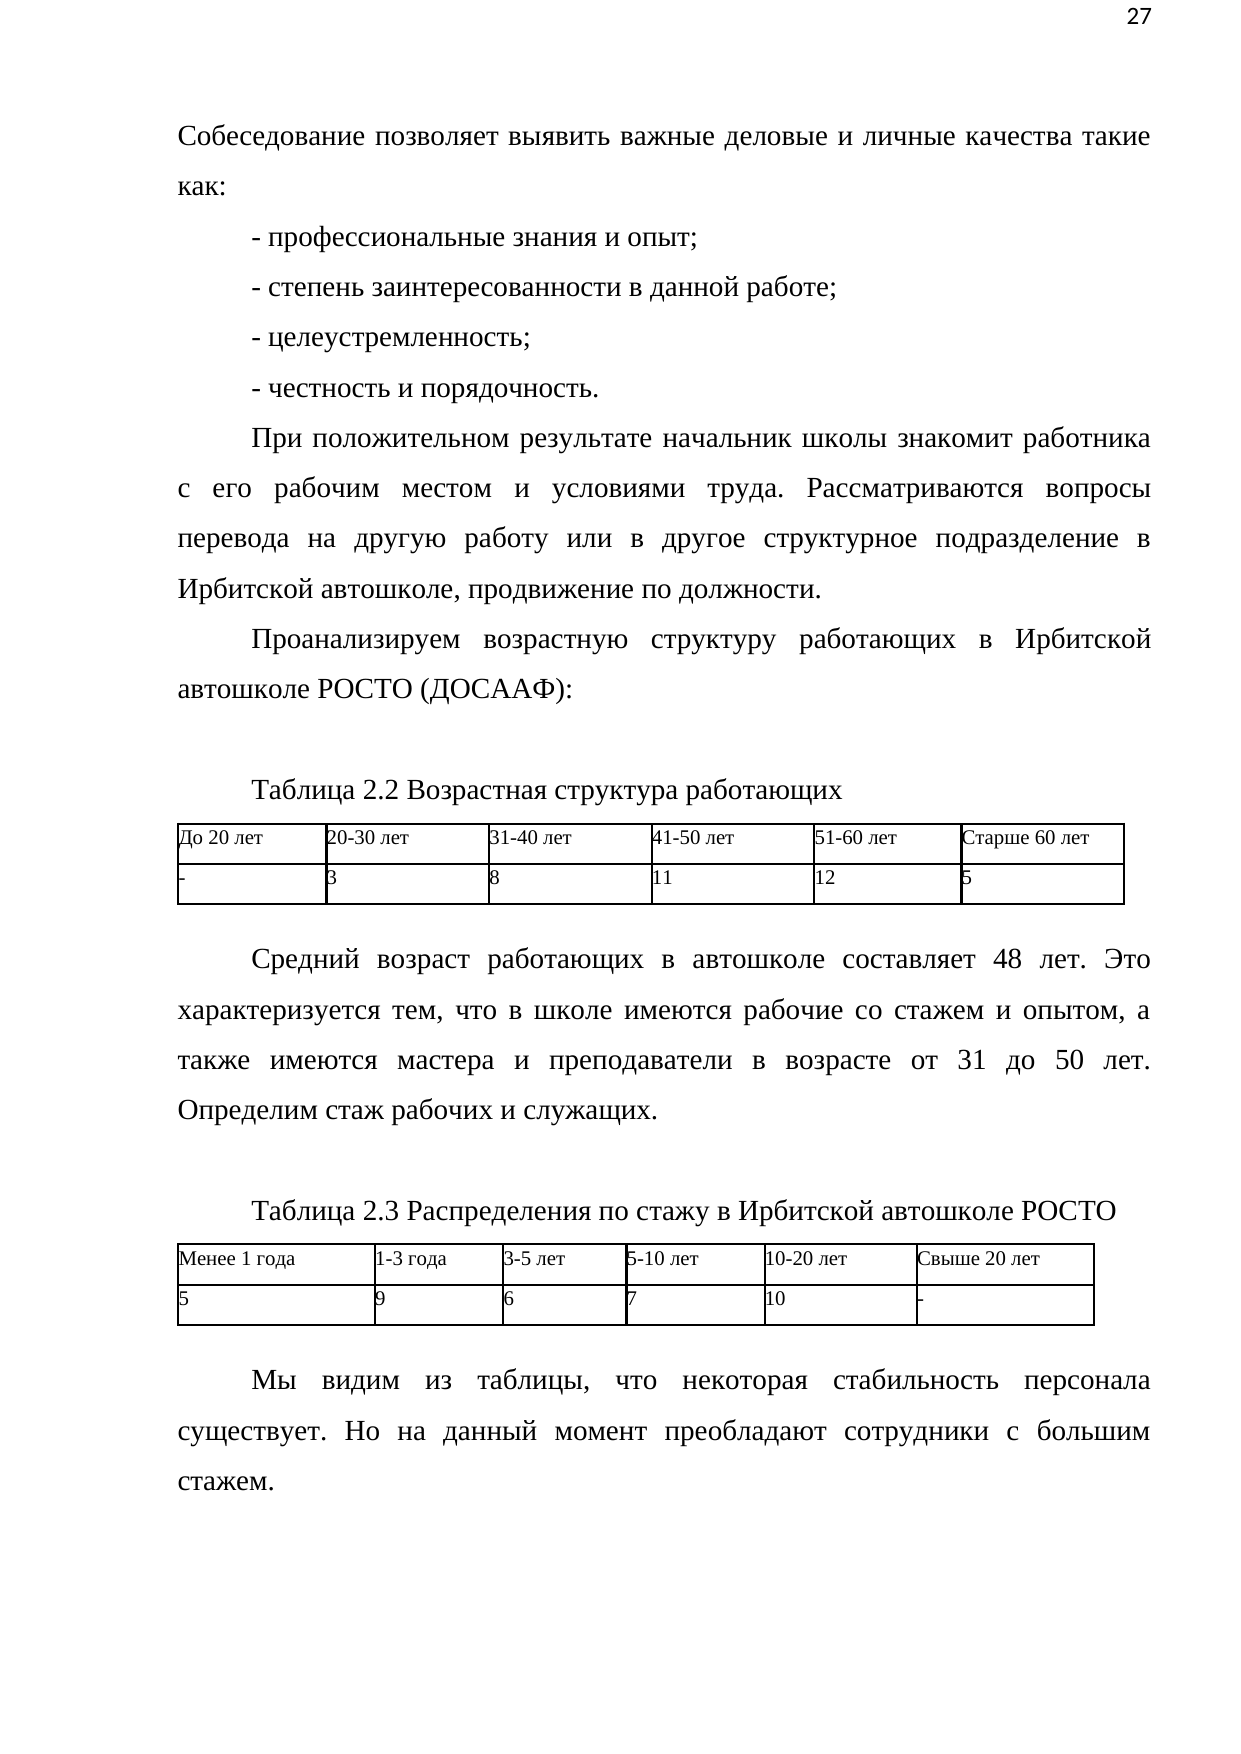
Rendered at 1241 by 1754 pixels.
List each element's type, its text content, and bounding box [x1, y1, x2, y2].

text - целеустремленность; [177, 319, 1152, 353]
text - степень заинтересованности в данной работе; [177, 269, 1152, 303]
text Мы видим из таблицы, что некоторая стабильность персонала существует. Но на данный момент преобладают сотрудники с большим стажем. [177, 1362, 1152, 1496]
table_cell 3 [328, 865, 488, 903]
table_header Старше 60 лет [963, 825, 1123, 863]
table_cell 8 [490, 865, 651, 903]
table_cell 7 [628, 1286, 764, 1324]
text - честность и порядочность. [177, 370, 1152, 403]
text Таблица 2.3 Распределения по стажу в Ирбитской автошколе РОСТО [177, 1193, 1152, 1227]
table_cell 10 [766, 1286, 916, 1324]
table_cell - [918, 1286, 1093, 1324]
table_cell 9 [376, 1286, 502, 1324]
table_header Менее 1 года [179, 1245, 374, 1284]
table_header 31-40 лет [490, 825, 651, 863]
table_header 3-5 лет [504, 1245, 625, 1284]
text При положительном результате начальник школы знакомит работника с его рабочим местом и условиями труда. Рассматриваются вопросы перевода на другую работу или в другое структурное подразделение в Ирбитской автошколе, продвижение по должности. [177, 420, 1152, 604]
text - профессиональные знания и опыт; [177, 219, 1152, 252]
table_header Свыше 20 лет [918, 1245, 1093, 1284]
table_cell - [179, 865, 325, 903]
table_cell 6 [504, 1286, 625, 1324]
table_header 10-20 лет [766, 1245, 916, 1284]
table_header До 20 лет [179, 825, 325, 863]
text Проанализируем возрастную структуру работающих в Ирбитской автошколе РОСТО (ДОСААФ): [177, 621, 1152, 705]
table_header 41-50 лет [653, 825, 813, 863]
table_header 51-60 лет [815, 825, 960, 863]
text Средний возраст работающих в автошколе составляет 48 лет. Это характеризуется тем, что в школе имеются рабочие со стажем и опытом, а также имеются мастера и преподаватели в возрасте от 31 до 50 лет. Определим стаж рабочих и служащих. [177, 941, 1152, 1126]
table_cell 12 [815, 865, 960, 903]
table_cell 5 [963, 865, 1123, 903]
table_cell 11 [653, 865, 813, 903]
table_header 5-10 лет [628, 1245, 764, 1284]
table_header 20-30 лет [328, 825, 488, 863]
table_header 1-3 года [376, 1245, 502, 1284]
text Таблица 2.2 Возрастная структура работающих [177, 772, 1152, 806]
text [177, 118, 1152, 202]
table_cell 5 [179, 1286, 374, 1324]
